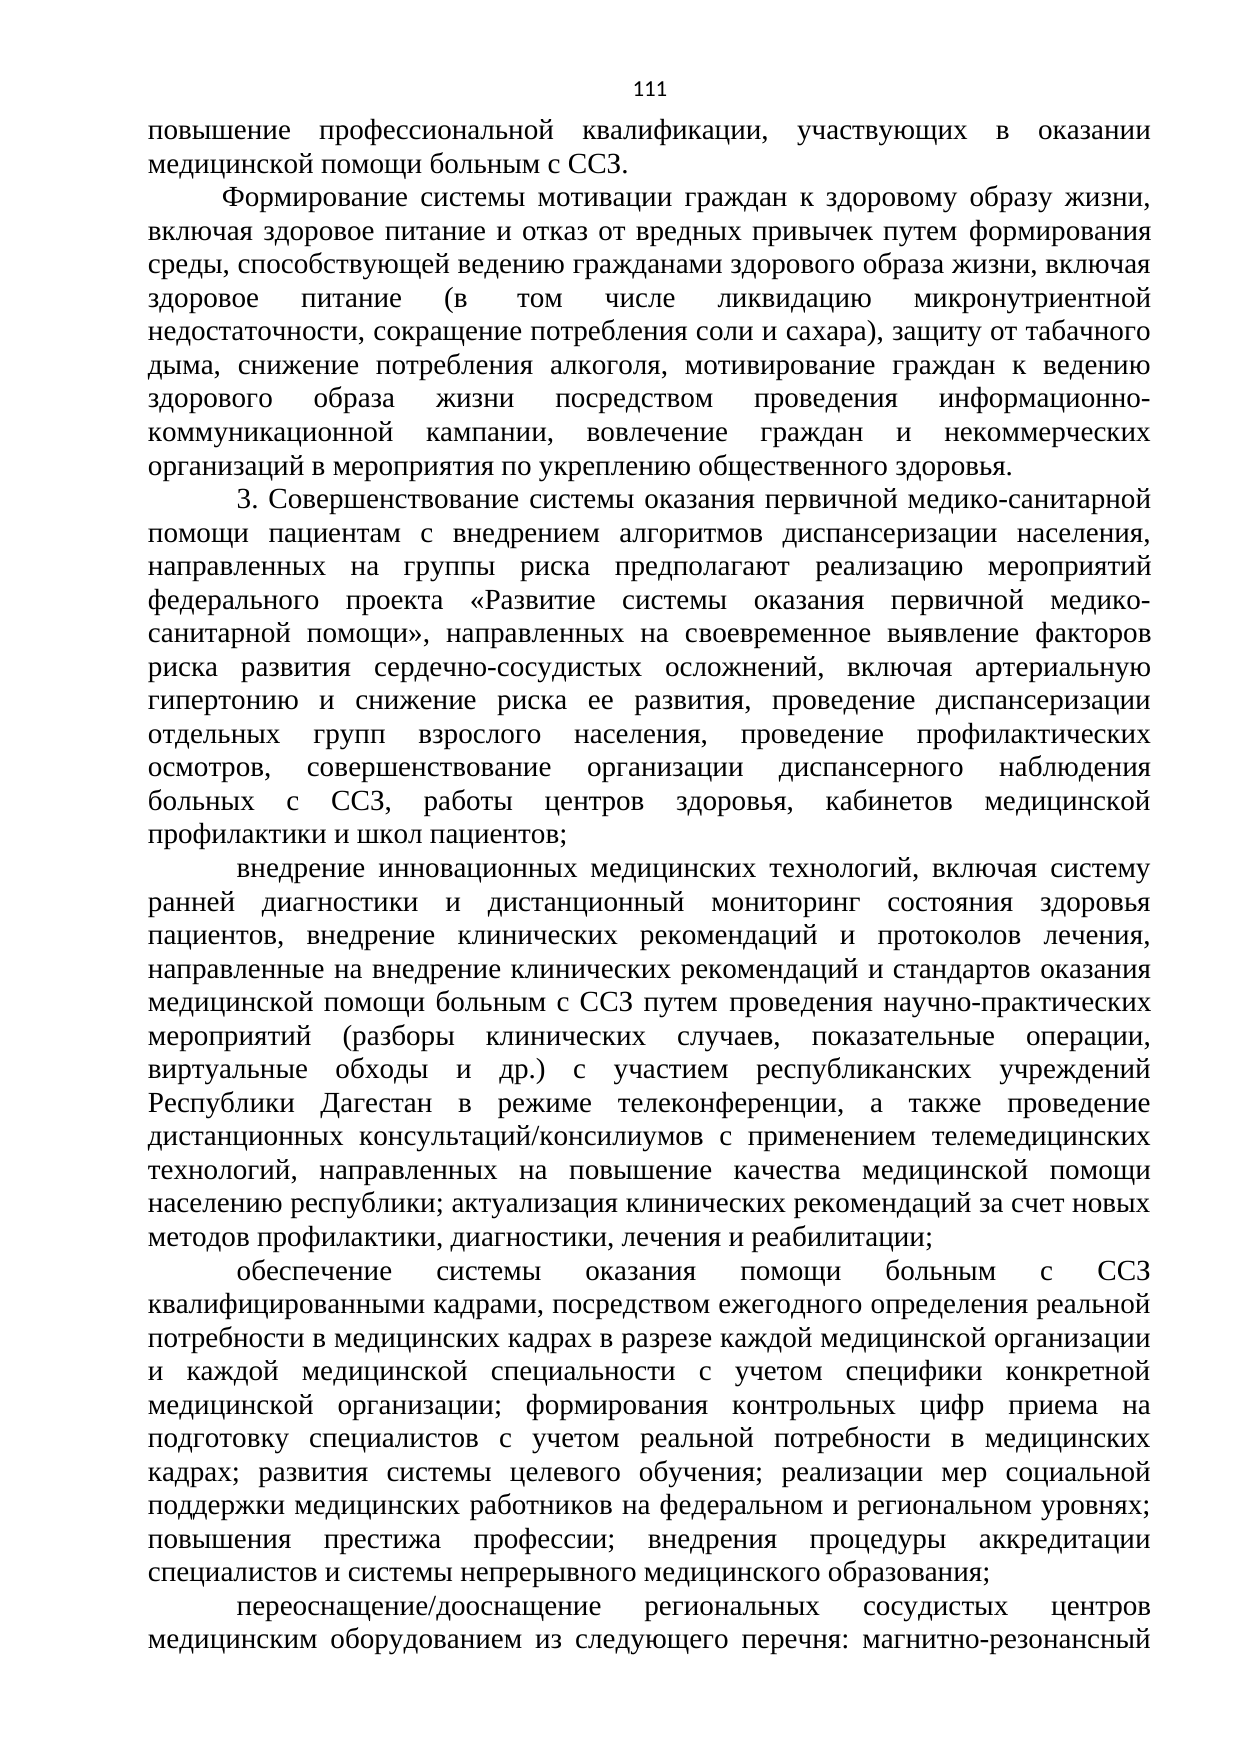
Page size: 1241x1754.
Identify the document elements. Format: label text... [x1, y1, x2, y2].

text 3. Совершенствование системы оказания первичной медико-санитарной помощи пациентам с внедрением алгоритмов диспансеризации населения, направленных на группы риска предполагают реализацию мероприятий федерального проекта «Развитие системы оказания первичной медико-санитарной помощи», направленных на своевременное выявление факторов риска развития сердечно-сосудистых осложнений, включая артериальную гипертонию и снижение риска ее развития, проведение диспансеризации отдельных групп взрослого населения, проведение профилактических осмотров, совершенствование организации диспансерного наблюдения больных с ССЗ, работы центров здоровья, кабинетов медицинской профилактики и школ пациентов; [148, 481, 1152, 850]
text внедрение инновационных медицинских технологий, включая систему ранней диагностики и дистанционный мониторинг состояния здоровья пациентов, внедрение клинических рекомендаций и протоколов лечения, направленные на внедрение клинических рекомендаций и стандартов оказания медицинской помощи больным с ССЗ путем проведения научно-практических мероприятий (разборы клинических случаев, показательные операции, виртуальные обходы и др.) с участием республиканских учреждений Республики Дагестан в режиме телеконференции, а также проведение дистанционных консультаций/консилиумов с применением телемедицинских технологий, направленных на повышение качества медицинской помощи населению республики; актуализация клинических рекомендаций за счет новых методов профилактики, диагностики, лечения и реабилитации; [148, 850, 1152, 1253]
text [148, 112, 1152, 179]
text Формирование системы мотивации граждан к здоровому образу жизни, включая здоровое питание и отказ от вредных привычек путем формирования среды, способствующей ведению гражданами здорового образа жизни, включая здоровое питание (в том числе ликвидацию микронутриентной недостаточности, сокращение потребления соли и сахара), защиту от табачного дыма, снижение потребления алкоголя, мотивирование граждан к ведению здорового образа жизни посредством проведения информационно-коммуникационной кампании, вовлечение граждан и некоммерческих организаций в мероприятия по укреплению общественного здоровья. [148, 179, 1152, 481]
text обеспечение системы оказания помощи больным с ССЗ квалифицированными кадрами, посредством ежегодного определения реальной потребности в медицинских кадрах в разрезе каждой медицинской организации и каждой медицинской специальности с учетом специфики конкретной медицинской организации; формирования контрольных цифр приема на подготовку специалистов с учетом реальной потребности в медицинских кадрах; развития системы целевого обучения; реализации мер социальной поддержки медицинских работников на федеральном и региональном уровнях; повышения престижа профессии; внедрения процедуры аккредитации специалистов и системы непрерывного медицинского образования; [148, 1253, 1152, 1588]
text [148, 1588, 1152, 1655]
